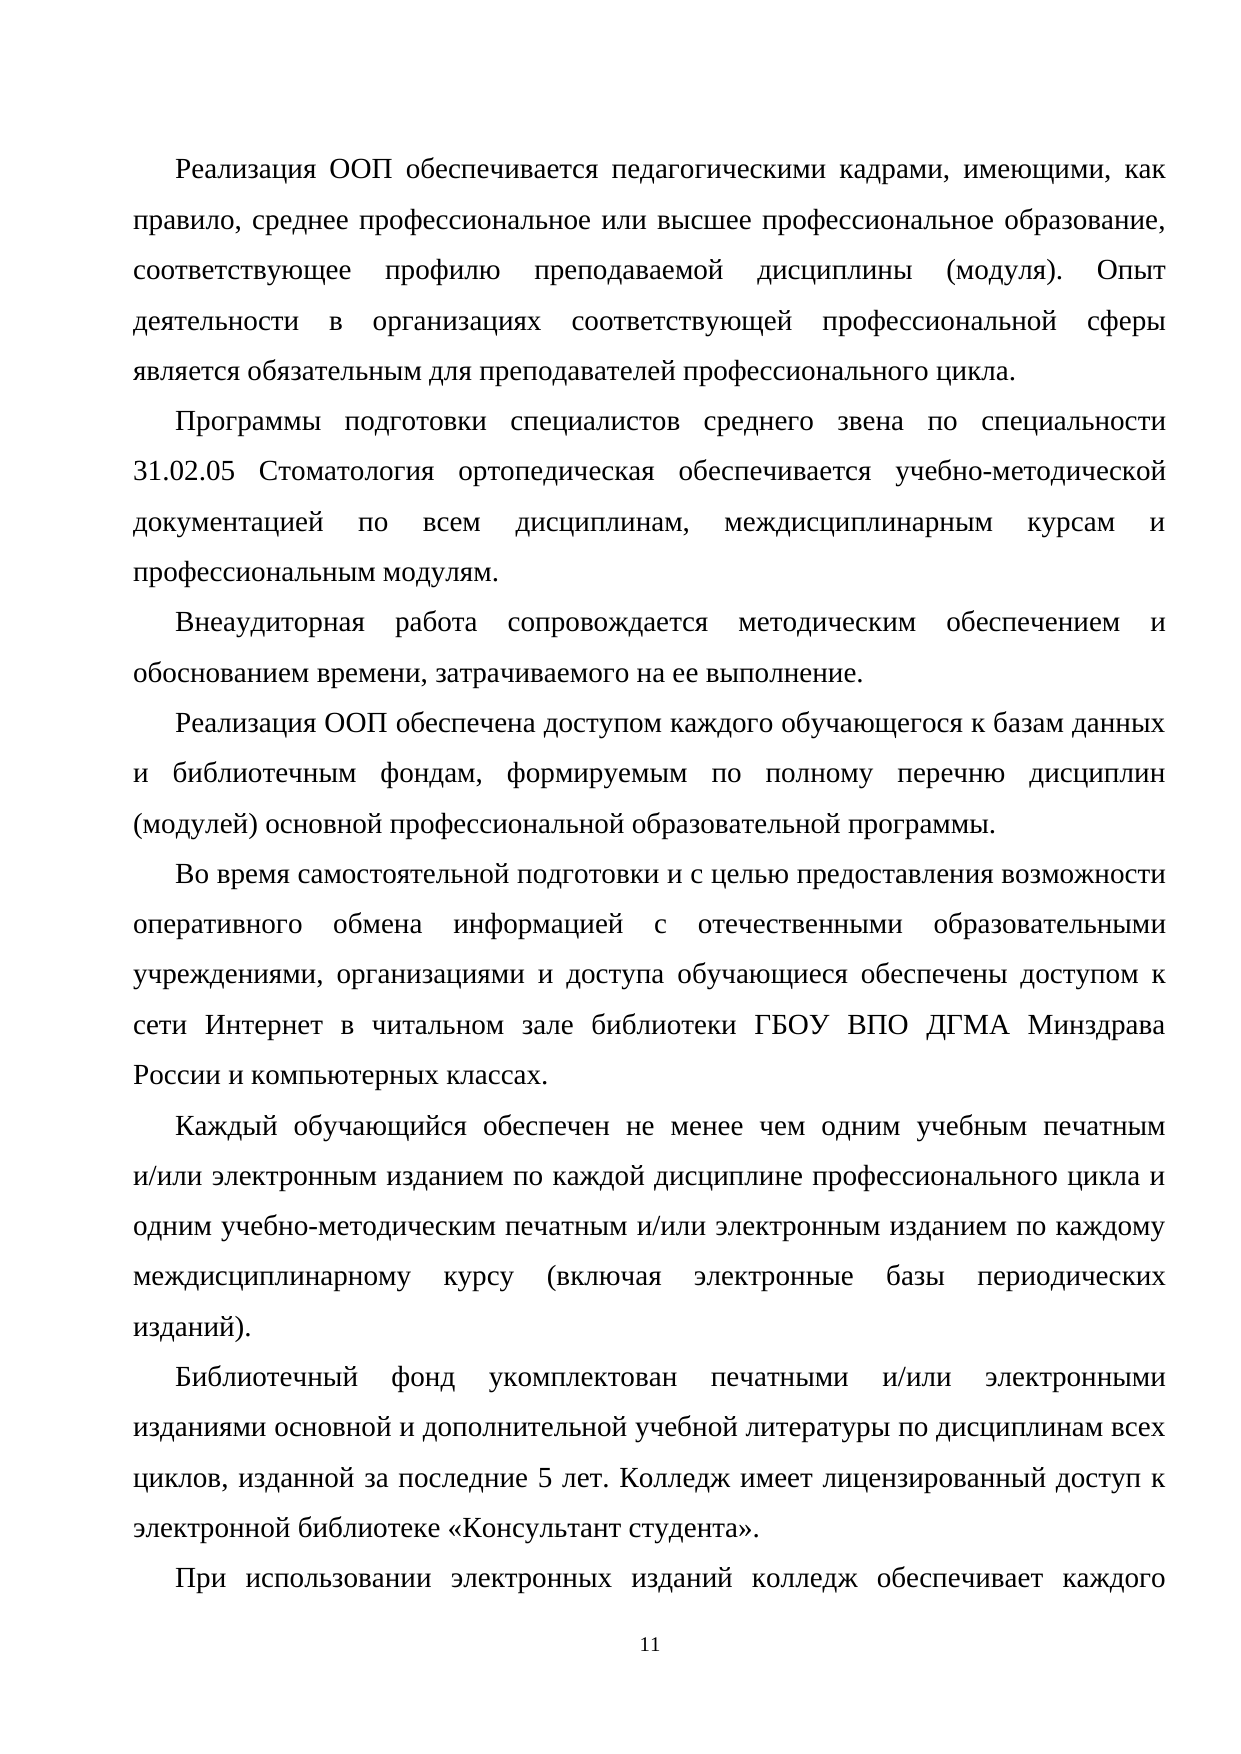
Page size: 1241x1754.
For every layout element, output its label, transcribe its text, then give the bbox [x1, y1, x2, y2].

text Реализация ООП обеспечена доступом каждого обучающегося к базам данных и библиотечным фондам, формируемым по полному перечню дисциплин (модулей) основной профессиональной образовательной программы. [133, 705, 1167, 839]
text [133, 1560, 1167, 1594]
text Во время самостоятельной подготовки и с целью предоставления возможности оперативного обмена информацией с отечественными образовательными учреждениями, организациями и доступа обучающиеся обеспечены доступом к сети Интернет в читальном зале библиотеки ГБОУ ВПО ДГМА Минздрава России и компьютерных классах. [133, 856, 1167, 1091]
text Библиотечный фонд укомплектован печатными и/или электронными изданиями основной и дополнительной учебной литературы по дисциплинам всех циклов, изданной за последние 5 лет. Колледж имеет лицензированный доступ к электронной библиотеке «Консультант студента». [133, 1359, 1167, 1544]
text Реализация ООП обеспечивается педагогическими кадрами, имеющими, как правило, среднее профессиональное или высшее профессиональное образование, соответствующее профилю преподаваемой дисциплины (модуля). Опыт деятельности в организациях соответствующей профессиональной сферы является обязательным для преподавателей профессионального цикла. [133, 152, 1167, 386]
text Программы подготовки специалистов среднего звена по специальности 31.02.05 Стоматология ортопедическая обеспечивается учебно-методической документацией по всем дисциплинам, междисциплинарным курсам и профессиональным модулям. [133, 403, 1167, 588]
text Внеаудиторная работа сопровождается методическим обеспечением и обоснованием времени, затрачиваемого на ее выполнение. [133, 604, 1167, 688]
text Каждый обучающийся обеспечен не менее чем одним учебным печатным и/или электронным изданием по каждой дисциплине профессионального цикла и одним учебно-методическим печатным и/или электронным изданием по каждому междисциплинарному курсу (включая электронные базы периодических изданий). [133, 1108, 1167, 1342]
